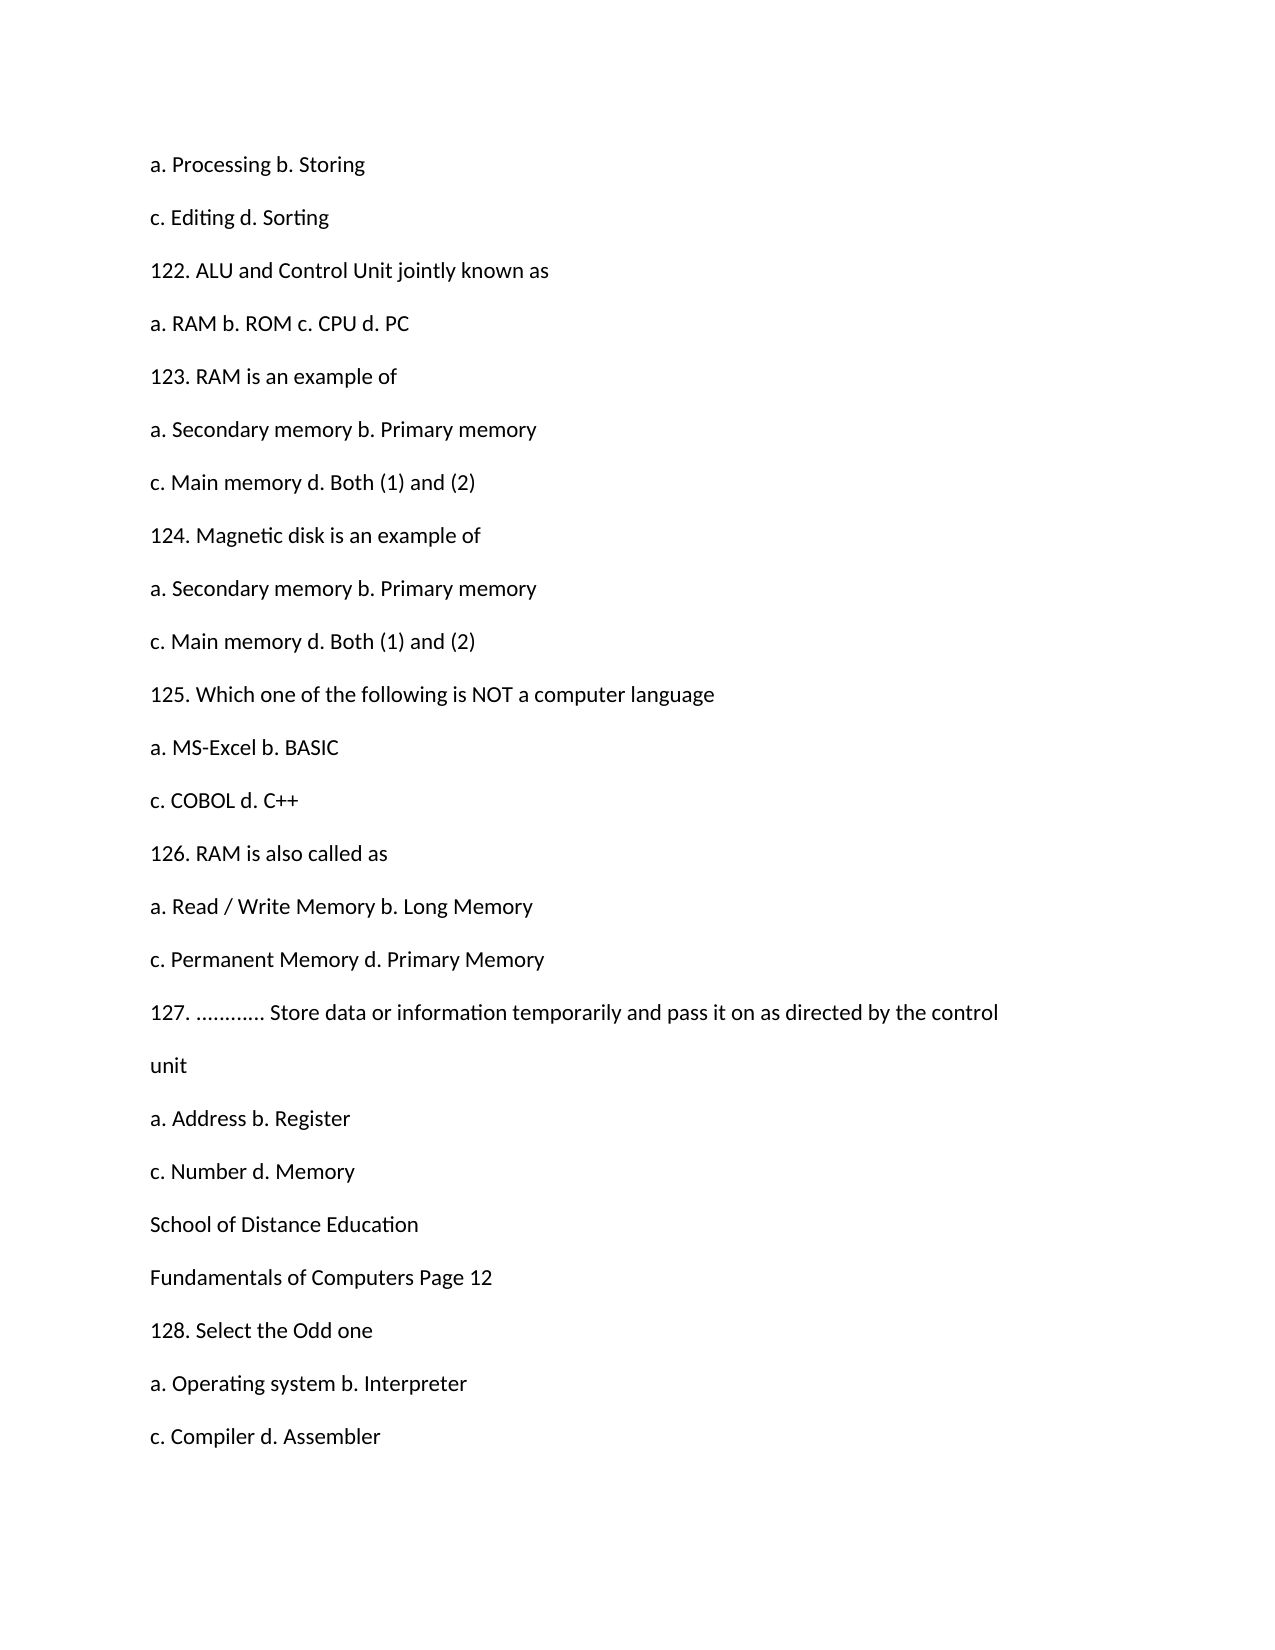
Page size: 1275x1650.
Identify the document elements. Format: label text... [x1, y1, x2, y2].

text c. Main memory d. Both (1) and (2) [150, 468, 1125, 496]
text a. RAM b. ROM c. CPU d. PC [150, 309, 1125, 337]
text c. Number d. Memory [150, 1157, 1125, 1185]
text 124. Magnetic disk is an example of [150, 521, 1125, 549]
text unit [150, 1051, 1125, 1079]
text School of Distance Education [150, 1210, 1125, 1238]
text Fundamentals of Computers Page 12 [150, 1263, 1125, 1291]
text 126. RAM is also called as [150, 839, 1125, 867]
text c. COBOL d. C++ [150, 786, 1125, 814]
text a. Processing b. Storing [150, 150, 1125, 178]
text 123. RAM is an example of [150, 362, 1125, 390]
text 122. ALU and Control Unit jointly known as [150, 256, 1125, 284]
text 128. Select the Odd one [150, 1316, 1125, 1344]
text 127. ............ Store data or information temporarily and pass it on as directed by the control [150, 998, 1125, 1026]
text c. Compiler d. Assembler [150, 1422, 1125, 1451]
text a. Secondary memory b. Primary memory [150, 574, 1125, 602]
text a. Secondary memory b. Primary memory [150, 415, 1125, 443]
text c. Main memory d. Both (1) and (2) [150, 627, 1125, 655]
text c. Permanent Memory d. Primary Memory [150, 945, 1125, 973]
text a. Address b. Register [150, 1104, 1125, 1132]
text a. Operating system b. Interpreter [150, 1369, 1125, 1397]
text a. Read / Write Memory b. Long Memory [150, 892, 1125, 920]
text 125. Which one of the following is NOT a computer language [150, 680, 1125, 708]
text a. MS-Excel b. BASIC [150, 733, 1125, 761]
text c. Editing d. Sorting [150, 203, 1125, 231]
